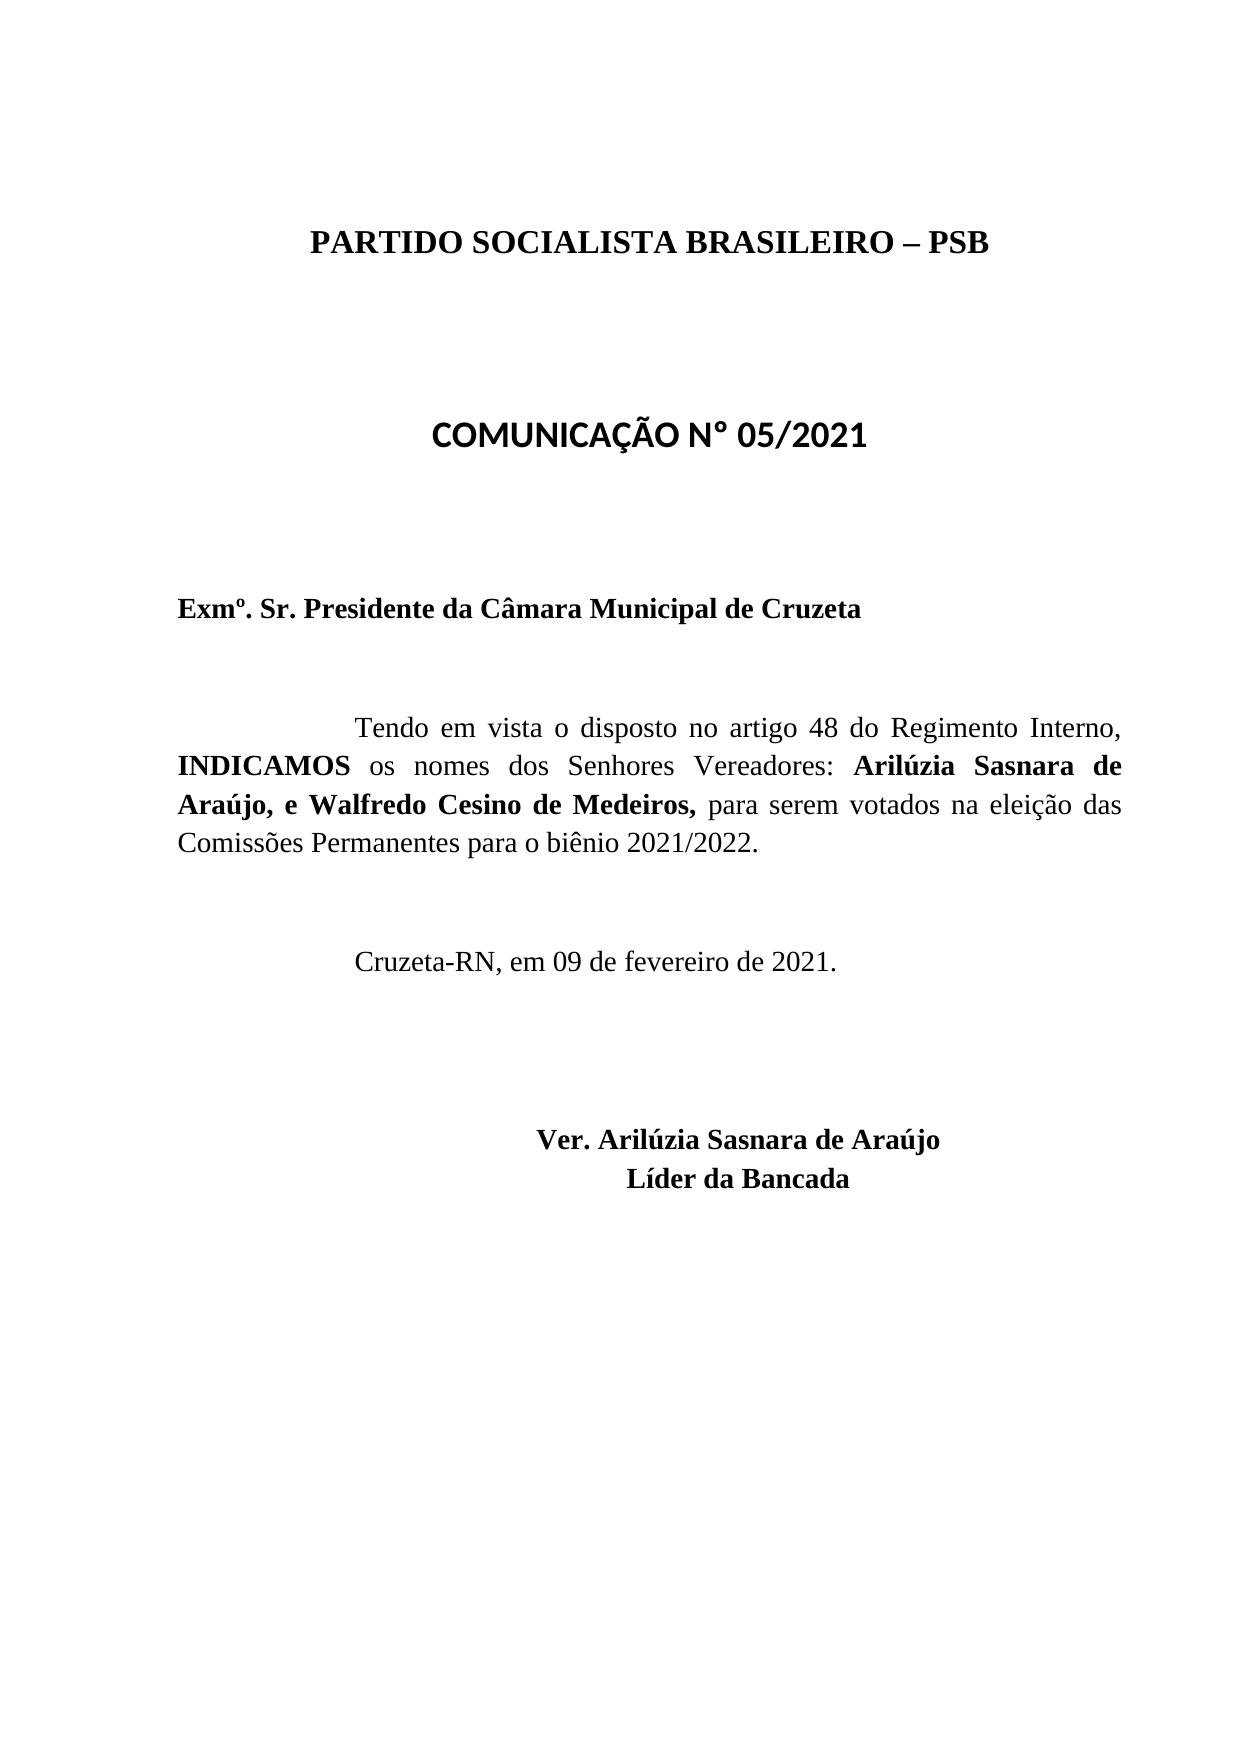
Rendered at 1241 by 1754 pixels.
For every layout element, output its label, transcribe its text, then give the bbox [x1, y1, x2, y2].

text Tendo em vista o disposto no artigo 48 do Regimento Interno, INDICAMOS os nomes dos Senhores Vereadores: Arilúzia Sasnara de Araújo, e Walfredo Cesino de Medeiros, para serem votados na eleição das Comissões Permanentes para o biênio 2021/2022. [177, 710, 1122, 859]
text Cruzeta-RN, em 09 de fevereiro de 2021. [177, 944, 1122, 978]
text COMUNICAÇÃO Nº 05/2021 [177, 411, 1122, 457]
text Líder da Bancada [177, 1161, 1122, 1194]
text PARTIDO SOCIALISTA BRASILEIRO – PSB [177, 222, 1122, 261]
text Exmº. Sr. Presidente da Câmara Municipal de Cruzeta [177, 591, 1122, 624]
text Ver. Arilúzia Sasnara de Araújo [177, 1122, 1122, 1156]
